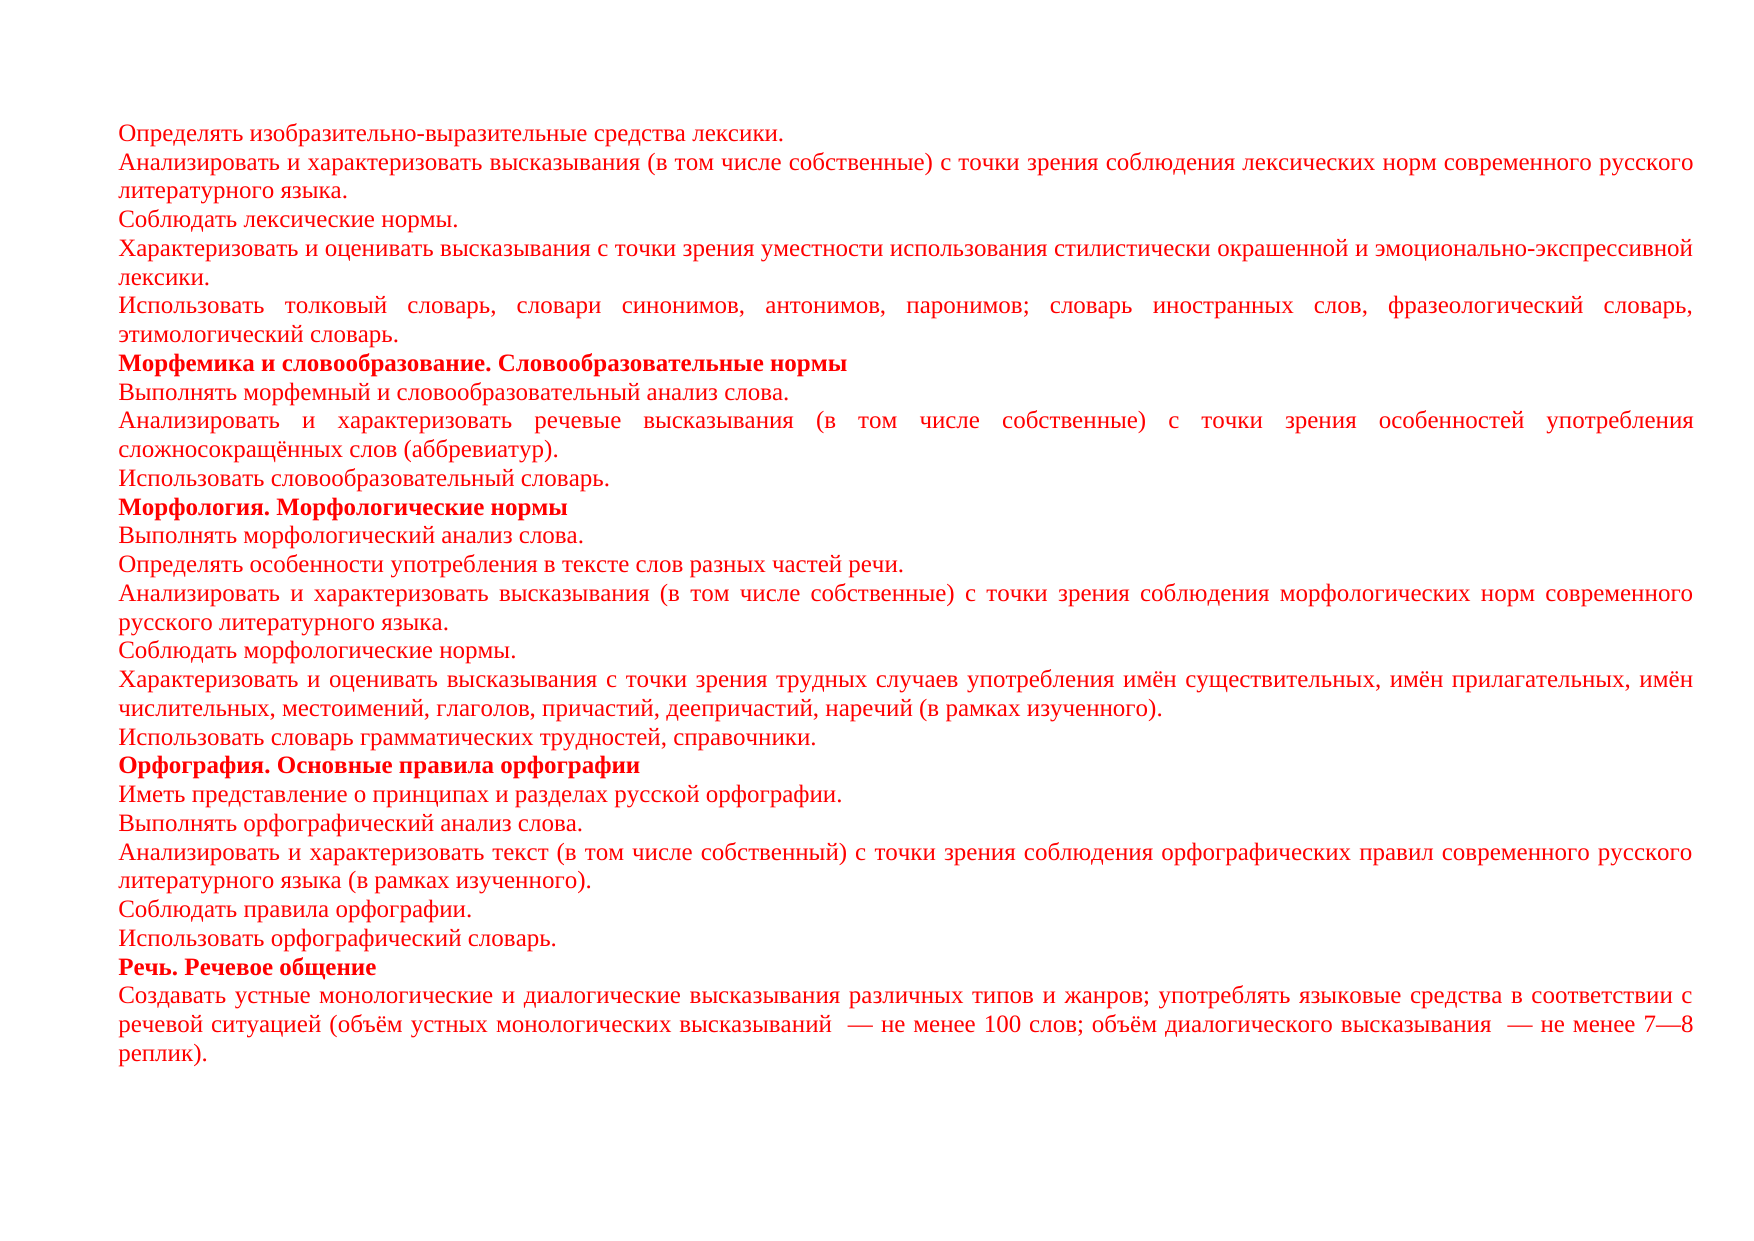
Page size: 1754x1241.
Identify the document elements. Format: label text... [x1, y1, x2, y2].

text Речь. Речевое общение [118, 952, 1695, 981]
text Анализировать и характеризовать высказывания (в том числе собственные) с точки зрения соблюдения морфологических норм современного русского литературного языка. [118, 578, 1695, 636]
text Соблюдать морфологические нормы. [118, 636, 1695, 664]
text Анализировать и характеризовать высказывания (в том числе собственные) с точки зрения соблюдения лексических норм современного русского литературного языка. [118, 147, 1695, 204]
text Соблюдать правила орфографии. [118, 894, 1695, 923]
text Определять особенности употребления в тексте слов разных частей речи. [118, 549, 1695, 578]
text Выполнять морфемный и словообразовательный анализ слова. [118, 377, 1695, 406]
text Характеризовать и оценивать высказывания с точки зрения трудных случаев употребления имён существительных, имён прилагательных, имён числительных, местоимений, глаголов, причастий, деепричастий, наречий (в рамках изученного). [118, 664, 1695, 722]
text Выполнять орфографический анализ слова. [118, 808, 1695, 837]
text Определять изобразительно-выразительные средства лексики. [118, 118, 1695, 147]
text Использовать словообразовательный словарь. [118, 463, 1695, 492]
text Соблюдать лексические нормы. [118, 204, 1695, 233]
text Использовать орфографический словарь. [118, 923, 1695, 952]
text Анализировать и характеризовать речевые высказывания (в том числе собственные) с точки зрения особенностей употребления сложносокращённых слов (аббревиатур). [118, 406, 1695, 463]
text Орфография. Основные правила орфографии [118, 751, 1695, 779]
text Создавать устные монологические и диалогические высказывания различных типов и жанров; употреблять языковые средства в соответствии с речевой ситуацией (объём устных монологических высказываний — не менее 100 слов; объём диалогического высказывания — не менее 7—8 реплик). [118, 981, 1695, 1067]
text Использовать словарь грамматических трудностей, справочники. [118, 722, 1695, 751]
text Характеризовать и оценивать высказывания с точки зрения уместности использования стилистически окрашенной и эмоционально-экспрессивной лексики. [118, 233, 1695, 291]
text Использовать толковый словарь, словари синонимов, антонимов, паронимов; словарь иностранных слов, фразеологический словарь, этимологический словарь. [118, 291, 1695, 348]
text Иметь представление о принципах и разделах русской орфографии. [118, 779, 1695, 808]
text Морфология. Морфологические нормы [118, 492, 1695, 521]
text Анализировать и характеризовать текст (в том числе собственный) с точки зрения соблюдения орфографических правил современного русского литературного языка (в рамках изученного). [118, 837, 1695, 894]
text Выполнять морфологический анализ слова. [118, 521, 1695, 549]
text Морфемика и словообразование. Словообразовательные нормы [118, 348, 1695, 377]
